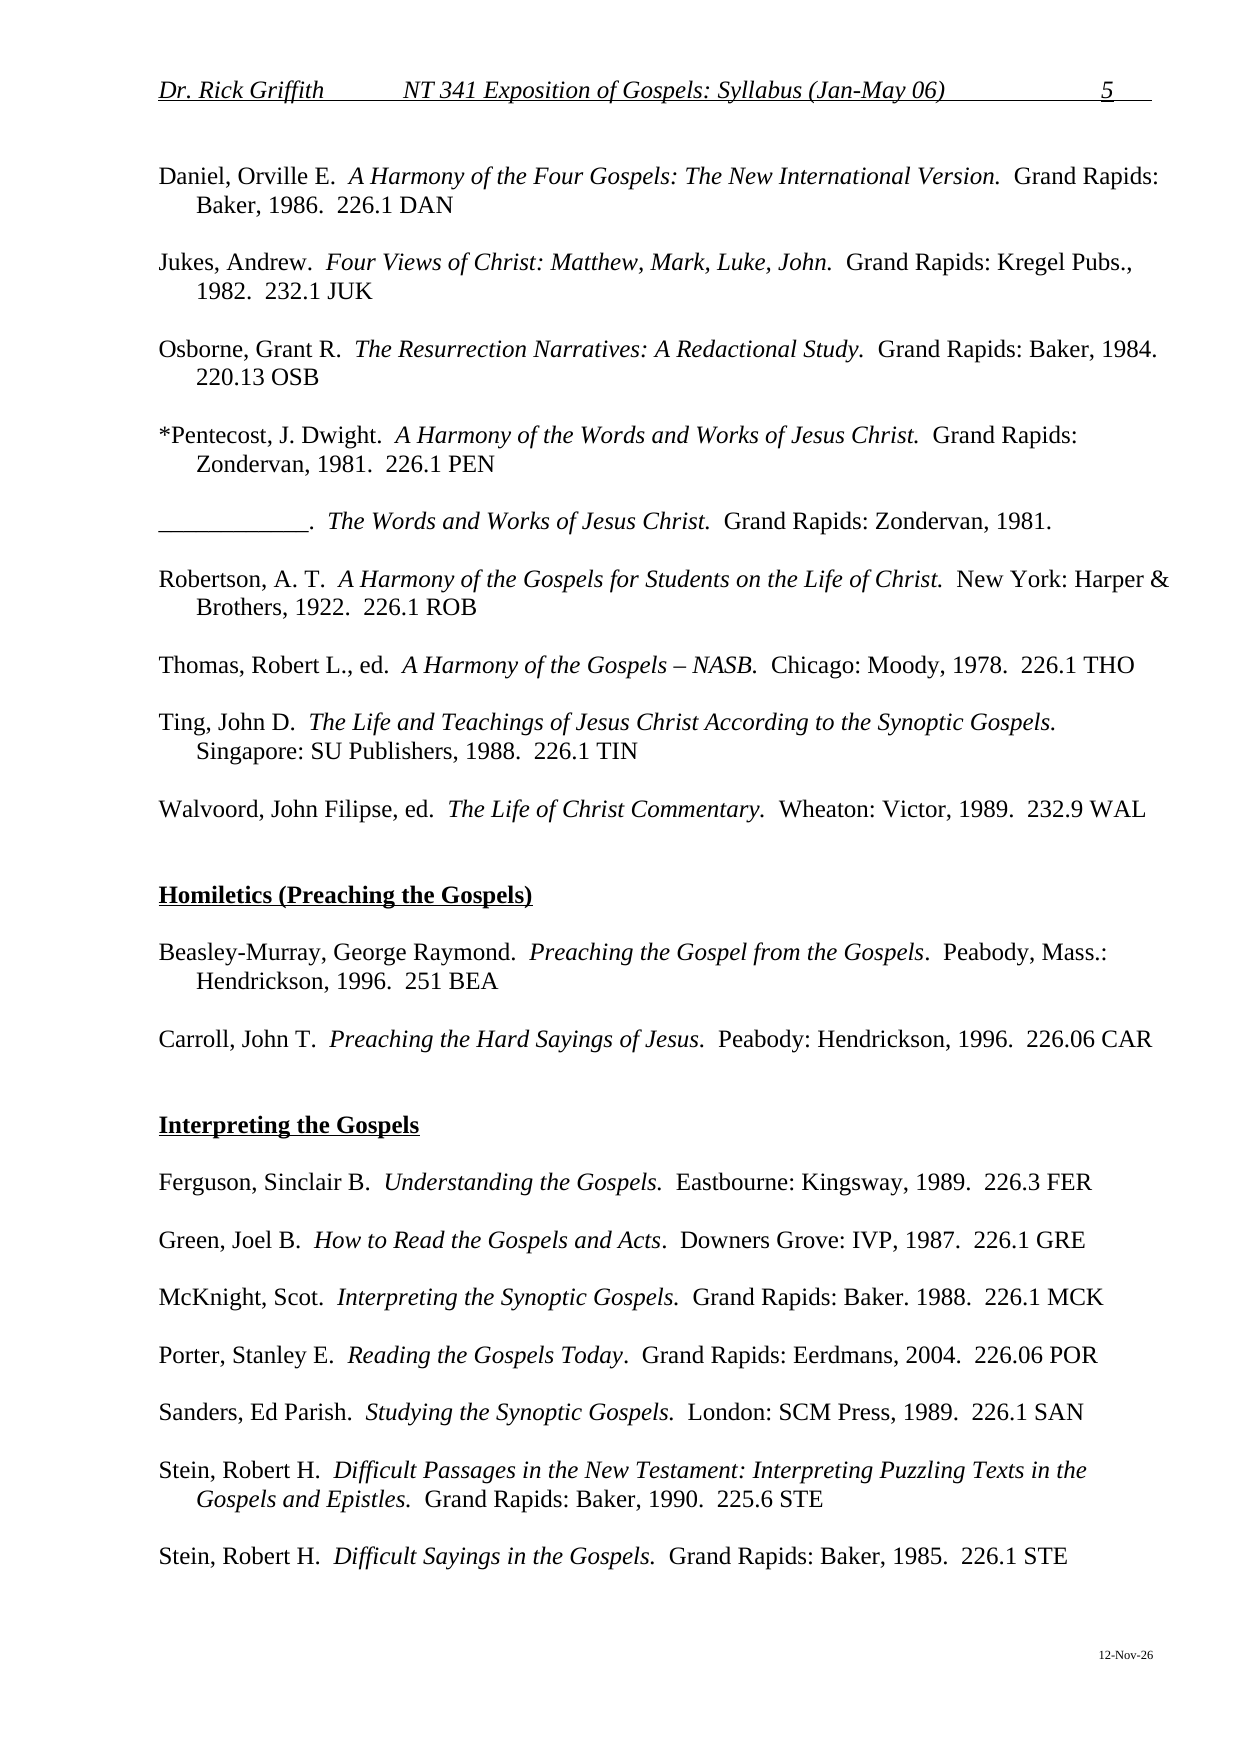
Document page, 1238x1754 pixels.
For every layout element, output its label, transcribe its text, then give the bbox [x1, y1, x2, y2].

text Beasley-Murray, George Raymond. Preaching the Gospel from the Gospels. Peabody, Mass.: Hendrickson, 1996. 251 BEA [158, 937, 1175, 995]
text McKnight, Scot. Interpreting the Synoptic Gospels. Grand Rapids: Baker. 1988. 226.1 MCK [158, 1282, 1175, 1311]
text Thomas, Robert L., ed. A Harmony of the Gospels – NASB. Chicago: Moody, 1978. 226.1 THO [158, 650, 1175, 679]
text Green, Joel B. How to Read the Gospels and Acts. Downers Grove: IVP, 1987. 226.1 GRE [158, 1225, 1175, 1254]
text Daniel, Orville E. A Harmony of the Four Gospels: The New International Version. Grand Rapids: Baker, 1986. 226.1 DAN [158, 161, 1175, 219]
text Carroll, John T. Preaching the Hard Sayings of Jesus. Peabody: Hendrickson, 1996. 226.06 CAR [158, 1024, 1175, 1052]
text Ferguson, Sinclair B. Understanding the Gospels. Eastbourne: Kingsway, 1989. 226.3 FER [158, 1167, 1175, 1196]
text ____________. The Words and Works of Jesus Christ. Grand Rapids: Zondervan, 1981. [158, 506, 1175, 535]
text Robertson, A. T. A Harmony of the Gospels for Students on the Life of Christ. New York: Harper & Brothers, 1922. 226.1 ROB [158, 564, 1175, 621]
text *Pentecost, J. Dwight. A Harmony of the Words and Works of Jesus Christ. Grand Rapids: Zondervan, 1981. 226.1 PEN [158, 420, 1175, 477]
text Porter, Stanley E. Reading the Gospels Today. Grand Rapids: Eerdmans, 2004. 226.06 POR [158, 1340, 1175, 1369]
text Ting, John D. The Life and Teachings of Jesus Christ According to the Synoptic Gospels. Singapore: SU Publishers, 1988. 226.1 TIN [158, 707, 1175, 765]
text Homiletics (Preaching the Gospels) [158, 880, 1176, 909]
text Interpreting the Gospels [158, 1110, 1176, 1139]
text Sanders, Ed Parish. Studying the Synoptic Gospels. London: SCM Press, 1989. 226.1 SAN [158, 1397, 1175, 1426]
text Osborne, Grant R. The Resurrection Narratives: A Redactional Study. Grand Rapids: Baker, 1984. 220.13 OSB [158, 334, 1175, 391]
text Walvoord, John Filipse, ed. The Life of Christ Commentary. Wheaton: Victor, 1989. 232.9 WAL [158, 794, 1175, 822]
text Stein, Robert H. Difficult Passages in the New Testament: Interpreting Puzzling Texts in the Gospels and Epistles. Grand Rapids: Baker, 1990. 225.6 STE [158, 1455, 1175, 1512]
text Jukes, Andrew. Four Views of Christ: Matthew, Mark, Luke, John. Grand Rapids: Kregel Pubs., 1982. 232.1 JUK [158, 247, 1175, 305]
text Stein, Robert H. Difficult Sayings in the Gospels. Grand Rapids: Baker, 1985. 226.1 STE [158, 1541, 1175, 1570]
